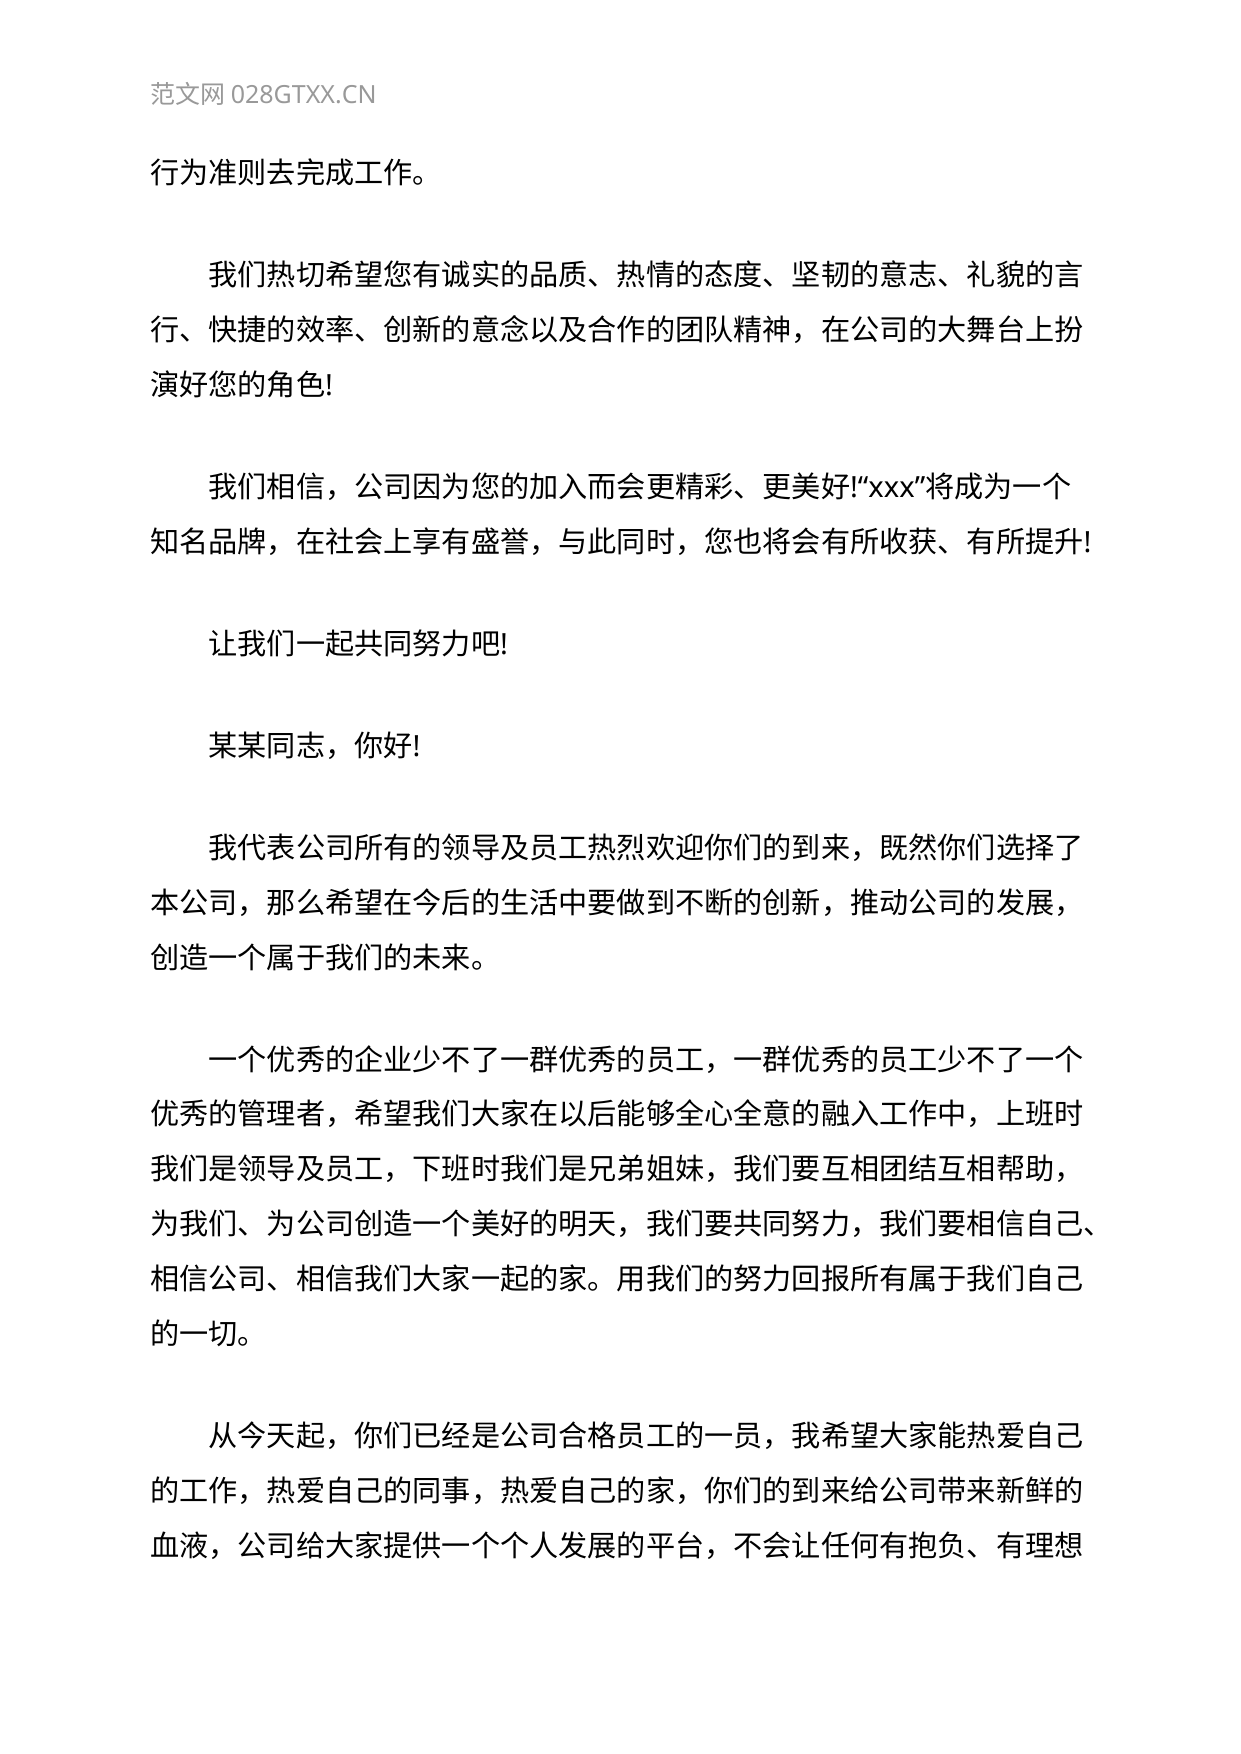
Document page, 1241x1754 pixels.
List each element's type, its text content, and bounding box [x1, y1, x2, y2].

text 我代表公司所有的领导及员工热烈欢迎你们的到来，既然你们选择了本公司，那么希望在今后的生活中要做到不断的创新，推动公司的发展，创造一个属于我们的未来。 [150, 824, 1090, 977]
text 让我们一起共同努力吧! [150, 621, 1090, 663]
text 我们热切希望您有诚实的品质、热情的态度、坚韧的意志、礼貌的言行、快捷的效率、创新的意念以及合作的团队精神，在公司的大舞台上扮演好您的角色! [150, 252, 1090, 404]
text 我们相信，公司因为您的加入而会更精彩、更美好!“xxx”将成为一个知名品牌，在社会上享有盛誉，与此同时，您也将会有所收获、有所提升! [150, 463, 1090, 561]
text 一个优秀的企业少不了一群优秀的员工，一群优秀的员工少不了一个优秀的管理者，希望我们大家在以后能够全心全意的融入工作中，上班时我们是领导及员工，下班时我们是兄弟姐妹，我们要互相团结互相帮助，为我们、为公司创造一个美好的明天，我们要共同努力，我们要相信自己、相信公司、相信我们大家一起的家。用我们的努力回报所有属于我们自己的一切。 [150, 1036, 1090, 1353]
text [150, 150, 1090, 192]
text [150, 1412, 1090, 1564]
text 某某同志，你好! [150, 722, 1090, 765]
